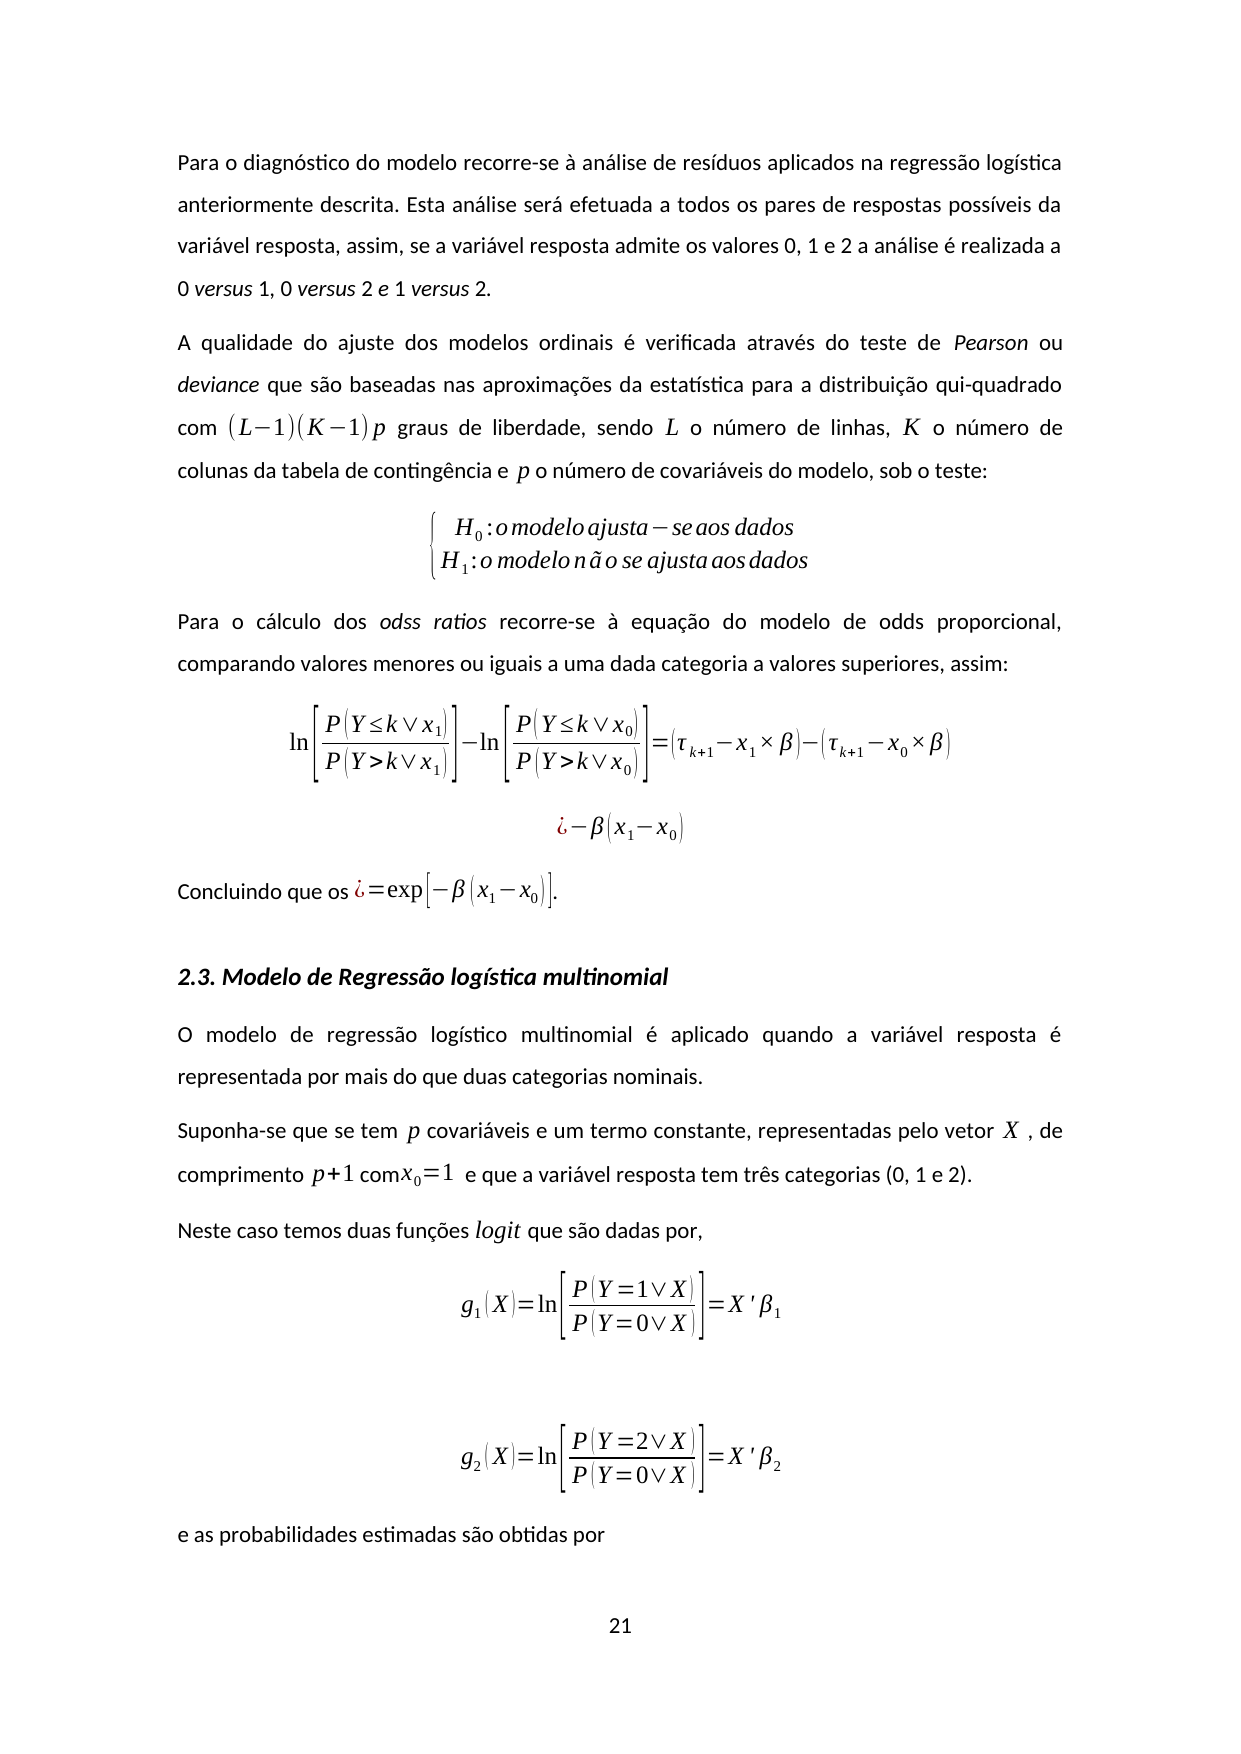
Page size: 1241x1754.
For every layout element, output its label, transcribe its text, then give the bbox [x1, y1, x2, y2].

text Suponha-se que se tem covariáveis e um termo constante, representadas pelo vetor , de comprimento com e que a variável resposta tem três categorias (0, 1 e 2). [177, 1116, 1063, 1189]
text Concluindo que os . [177, 872, 1063, 910]
text Neste caso temos duas funções que são dadas por, [177, 1216, 1063, 1244]
text Para o diagnóstico do modelo recorre-se à análise de resíduos aplicados na regressão logística anteriormente descrita. Esta análise será efetuada a todos os pares de respostas possíveis da variável resposta, assim, se a variável resposta admite os valores 0, 1 e 2 a análise é realizada a 0 versus 1, 0 versus 2 e 1 versus 2. [177, 148, 1063, 302]
text Para o cálculo dos odss ratios recorre-se à equação do modelo de odds proporcional, comparando valores menores ou iguais a uma dada categoria a valores superiores, assim: [177, 607, 1063, 677]
text e as probabilidades estimadas são obtidas por [177, 1521, 1063, 1549]
text A qualidade do ajuste dos modelos ordinais é verificada através do teste de Pearson ou deviance que são baseadas nas aproximações da estatística para a distribuição qui-quadrado com graus de liberdade, sendo o número de linhas, o número de colunas da tabela de contingência e o número de covariáveis do modelo, sob o teste: [177, 328, 1063, 484]
text O modelo de regressão logístico multinomial é aplicado quando a variável resposta é representada por mais do que duas categorias nominais. [177, 1020, 1063, 1090]
text 2.3. Modelo de Regressão logística multinomial [177, 962, 1063, 992]
